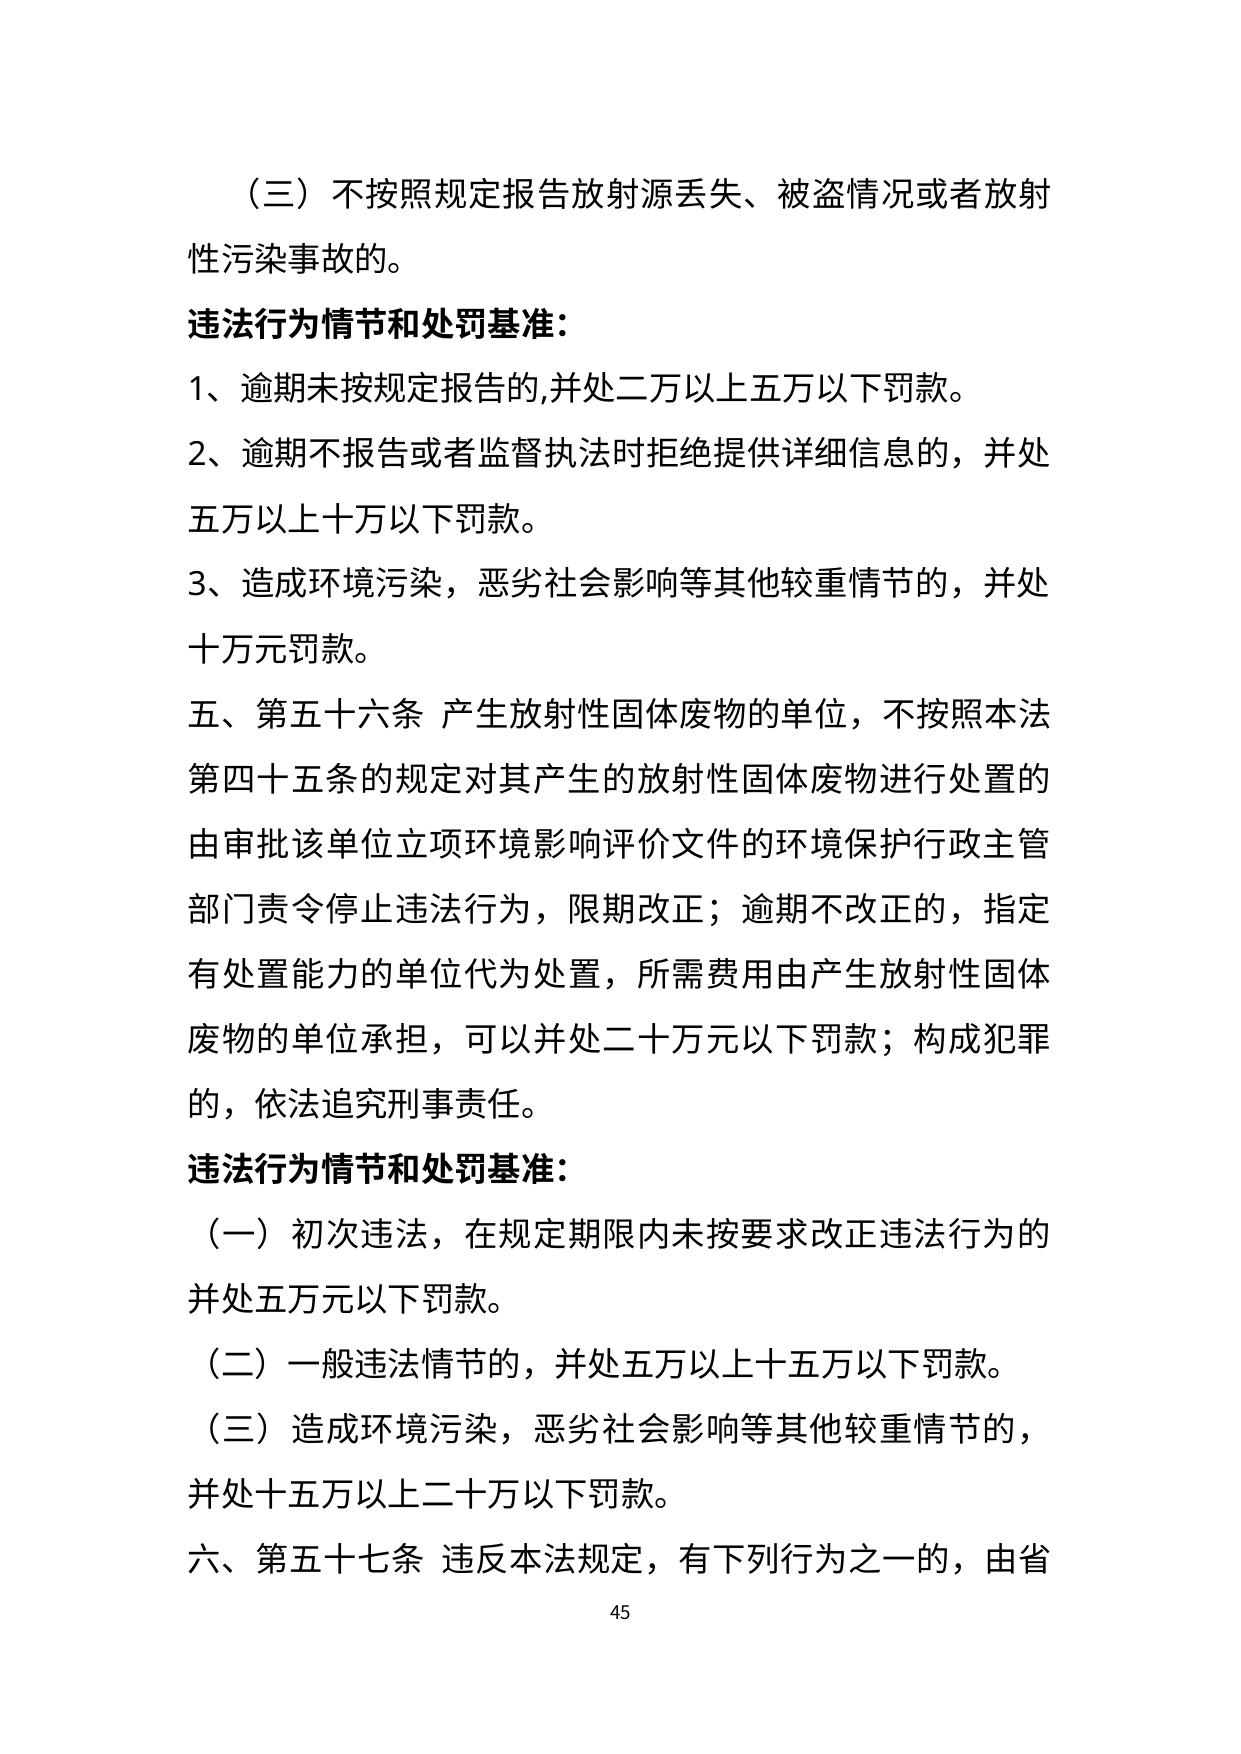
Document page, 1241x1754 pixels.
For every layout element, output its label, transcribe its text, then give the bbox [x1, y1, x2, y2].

text （二）一般违法情节的，并处五万以上十五万以下罚款。 [187, 1329, 1053, 1394]
text （三）造成环境污染，恶劣社会影响等其他较重情节的，并处十五万以上二十万以下罚款。 [187, 1394, 1053, 1524]
text 五、第五十六条 产生放射性固体废物的单位，不按照本法第四十五条的规定对其产生的放射性固体废物进行处置的，由审批该单位立项环境影响评价文件的环境保护行政主管部门责令停止违法行为，限期改正；逾期不改正的，指定有处置能力的单位代为处置，所需费用由产生放射性固体废物的单位承担，可以并处二十万元以下罚款；构成犯罪的，依法追究刑事责任。 [187, 679, 1053, 1134]
text 2、逾期不报告或者监督执法时拒绝提供详细信息的，并处五万以上十万以下罚款。 [187, 419, 1053, 549]
text 1、逾期未按规定报告的,并处二万以上五万以下罚款。 [187, 354, 1053, 419]
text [187, 1524, 1053, 1589]
text 违法行为情节和处罚基准： [187, 1134, 1053, 1199]
text （三）不按照规定报告放射源丢失、被盗情况或者放射性污染事故的。 [187, 159, 1053, 289]
text 3、造成环境污染，恶劣社会影响等其他较重情节的，并处十万元罚款。 [187, 549, 1053, 679]
text （一）初次违法，在规定期限内未按要求改正违法行为的，并处五万元以下罚款。 [187, 1199, 1053, 1329]
text 违法行为情节和处罚基准： [187, 289, 1053, 354]
